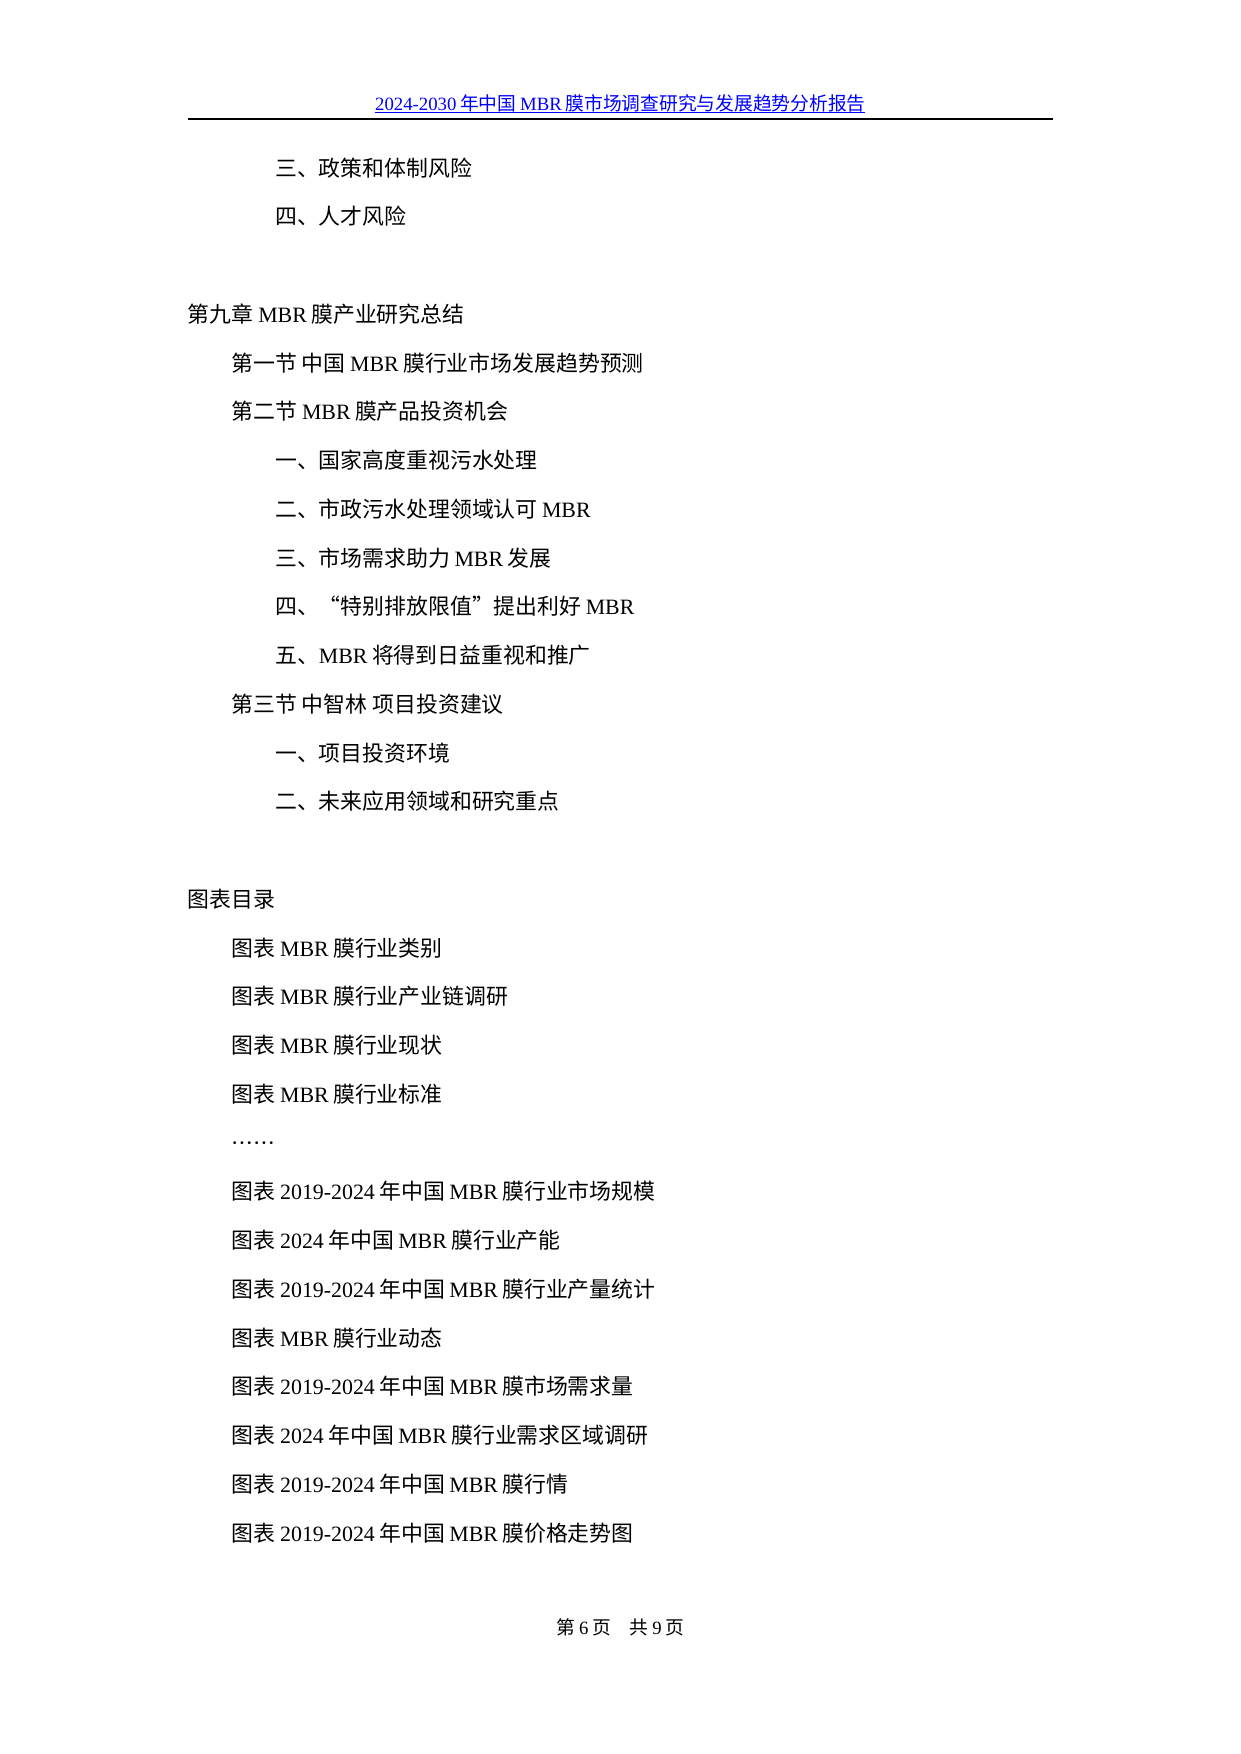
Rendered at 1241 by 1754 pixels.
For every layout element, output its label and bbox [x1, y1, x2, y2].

text [187, 150, 1053, 1548]
